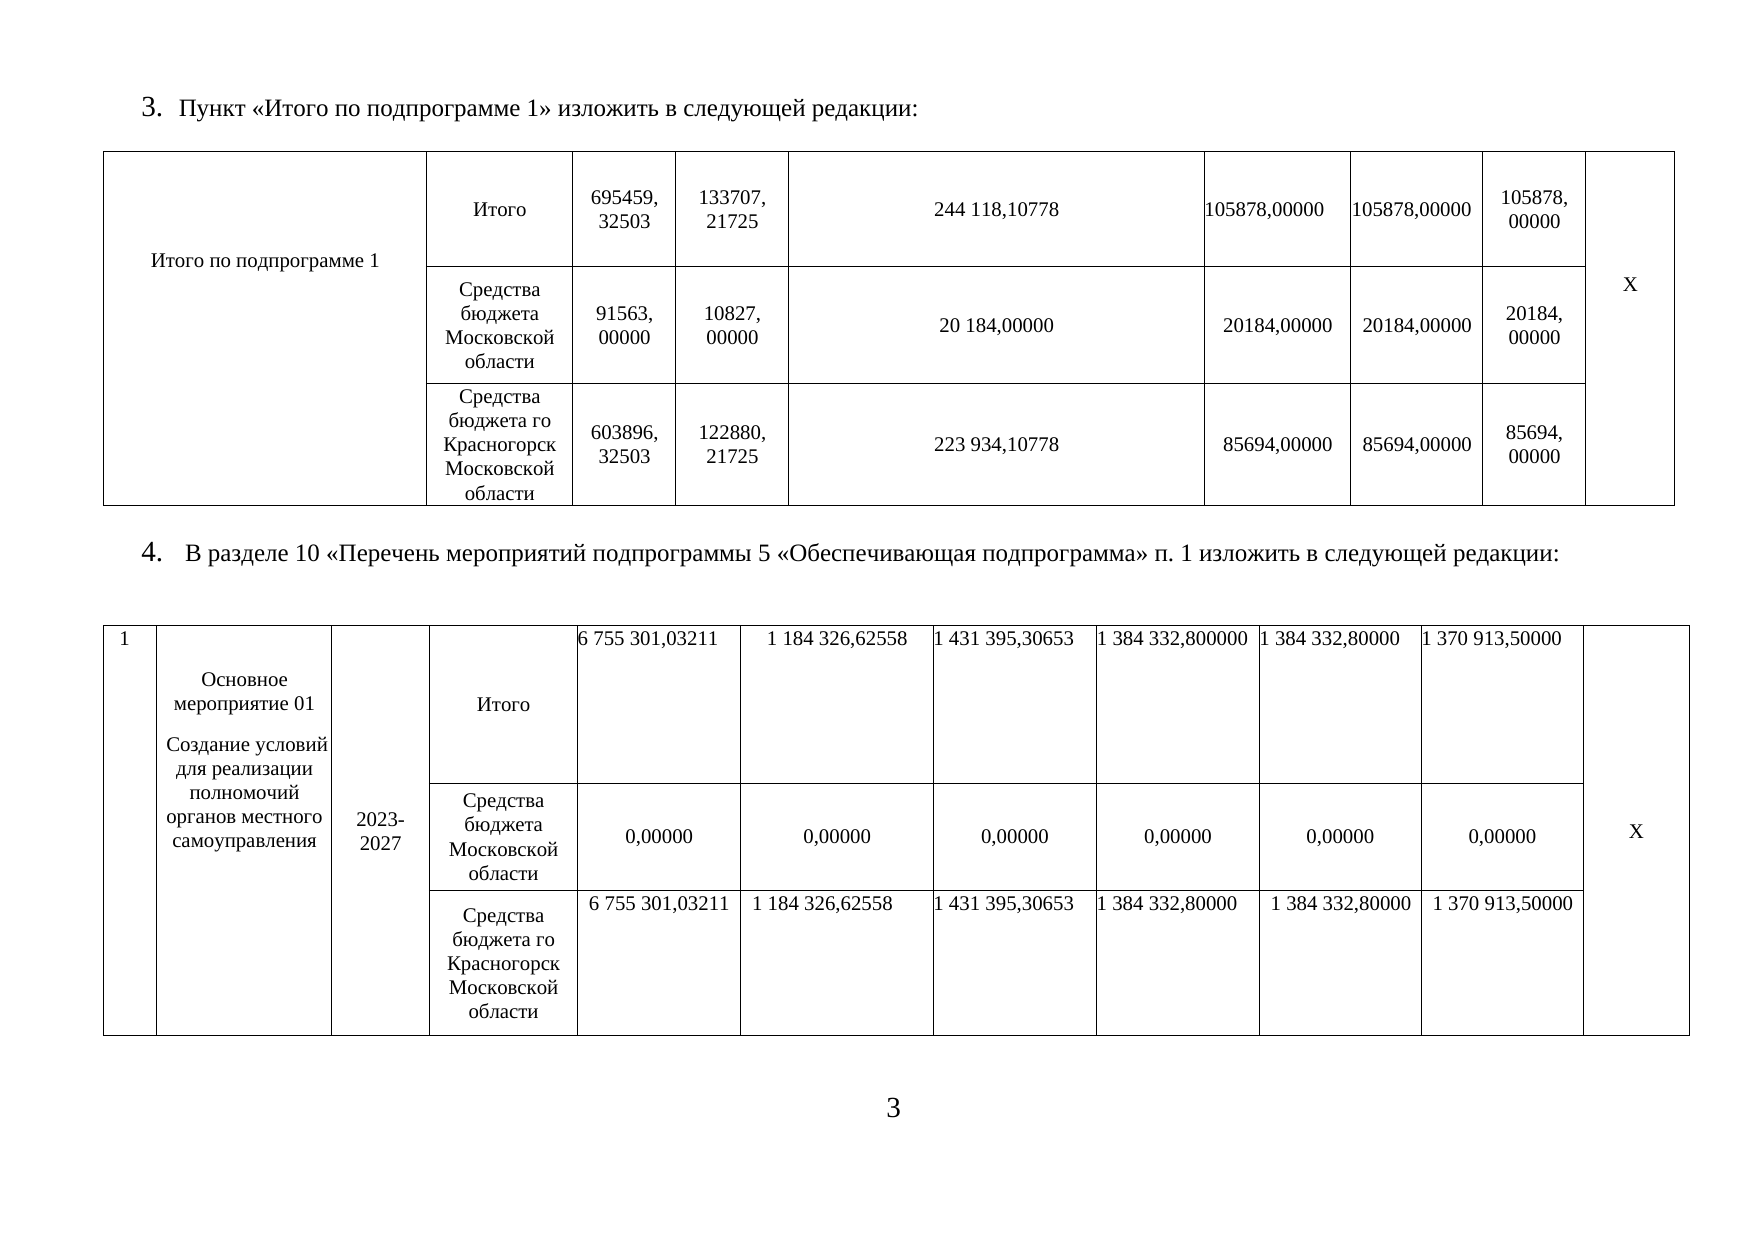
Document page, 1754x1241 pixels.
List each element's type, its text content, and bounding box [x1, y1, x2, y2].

table_cell 0,00000 [1097, 784, 1259, 889]
table_header 6 755 301,03211 [578, 626, 740, 782]
table_cell Средства бюджета го Красногорск Московской области [427, 384, 572, 504]
list В разделе 10 «Перечень мероприятий подпрограммы 5 «Обеспечивающая подпрограмма» п. 1 изложить в следующей редакции: [141, 534, 1645, 568]
table_cell Средства бюджета Московской области [430, 784, 577, 889]
table_cell 10827, 00000 [676, 267, 788, 383]
table_header 1 370 913,50000 [1422, 626, 1583, 782]
table_header Х [1586, 152, 1674, 504]
table_cell 20184, 00000 [1483, 267, 1585, 383]
table_cell 91563, 00000 [573, 267, 675, 383]
table_cell 1 370 913,50000 [1422, 891, 1583, 1035]
table_cell 0,00000 [1422, 784, 1583, 889]
list Пункт «Итого по подпрограмме 1» изложить в следующей редакции: [141, 89, 1645, 122]
table_cell 85694,00000 [1351, 384, 1482, 504]
table_cell 20 184,00000 [789, 267, 1204, 383]
table_cell 6 755 301,03211 [578, 891, 740, 1035]
table_cell Средства бюджета го Красногорск Московской области [430, 891, 577, 1035]
table_cell 1 431 395,30653 [934, 891, 1096, 1035]
table_cell 1 384 332,80000 [1260, 891, 1421, 1035]
table_header Итого [430, 626, 577, 782]
table_cell 1 184 326,62558 [741, 891, 933, 1035]
table_cell 122880, 21725 [676, 384, 788, 504]
table_header 244 118,10778 [789, 152, 1204, 266]
table_header 1 384 332,800000 [1097, 626, 1259, 782]
table_header 105878, 00000 [1483, 152, 1585, 266]
table_cell 223 934,10778 [789, 384, 1204, 504]
table_header 105878,00000 [1205, 152, 1350, 266]
table_header 1 [104, 626, 156, 1035]
table_cell 0,00000 [741, 784, 933, 889]
table_header 105878,00000 [1351, 152, 1482, 266]
table_cell 85694,00000 [1205, 384, 1350, 504]
table_cell 20184,00000 [1205, 267, 1350, 383]
table_cell 0,00000 [934, 784, 1096, 889]
table_header 1 184 326,62558 [741, 626, 933, 782]
table_cell 1 384 332,80000 [1097, 891, 1259, 1035]
table_header 1 384 332,80000 [1260, 626, 1421, 782]
table_cell 20184,00000 [1351, 267, 1482, 383]
table_cell 85694, 00000 [1483, 384, 1585, 504]
table_header 695459, 32503 [573, 152, 675, 266]
table_header Итого по подпрограмме 1 [104, 152, 426, 504]
table_header 1 431 395,30653 [934, 626, 1096, 782]
table_header Основное мероприятие 01 Создание условий для реализации полномочий органов местного самоуправления [157, 626, 331, 1035]
table_header Х [1584, 626, 1689, 1035]
table_header 133707, 21725 [676, 152, 788, 266]
table_header 2023-2027 [332, 626, 429, 1035]
table_cell 603896, 32503 [573, 384, 675, 504]
table_cell 0,00000 [578, 784, 740, 889]
table_header Итого [427, 152, 572, 266]
table_cell Средства бюджета Московской области [427, 267, 572, 383]
table_cell 0,00000 [1260, 784, 1421, 889]
